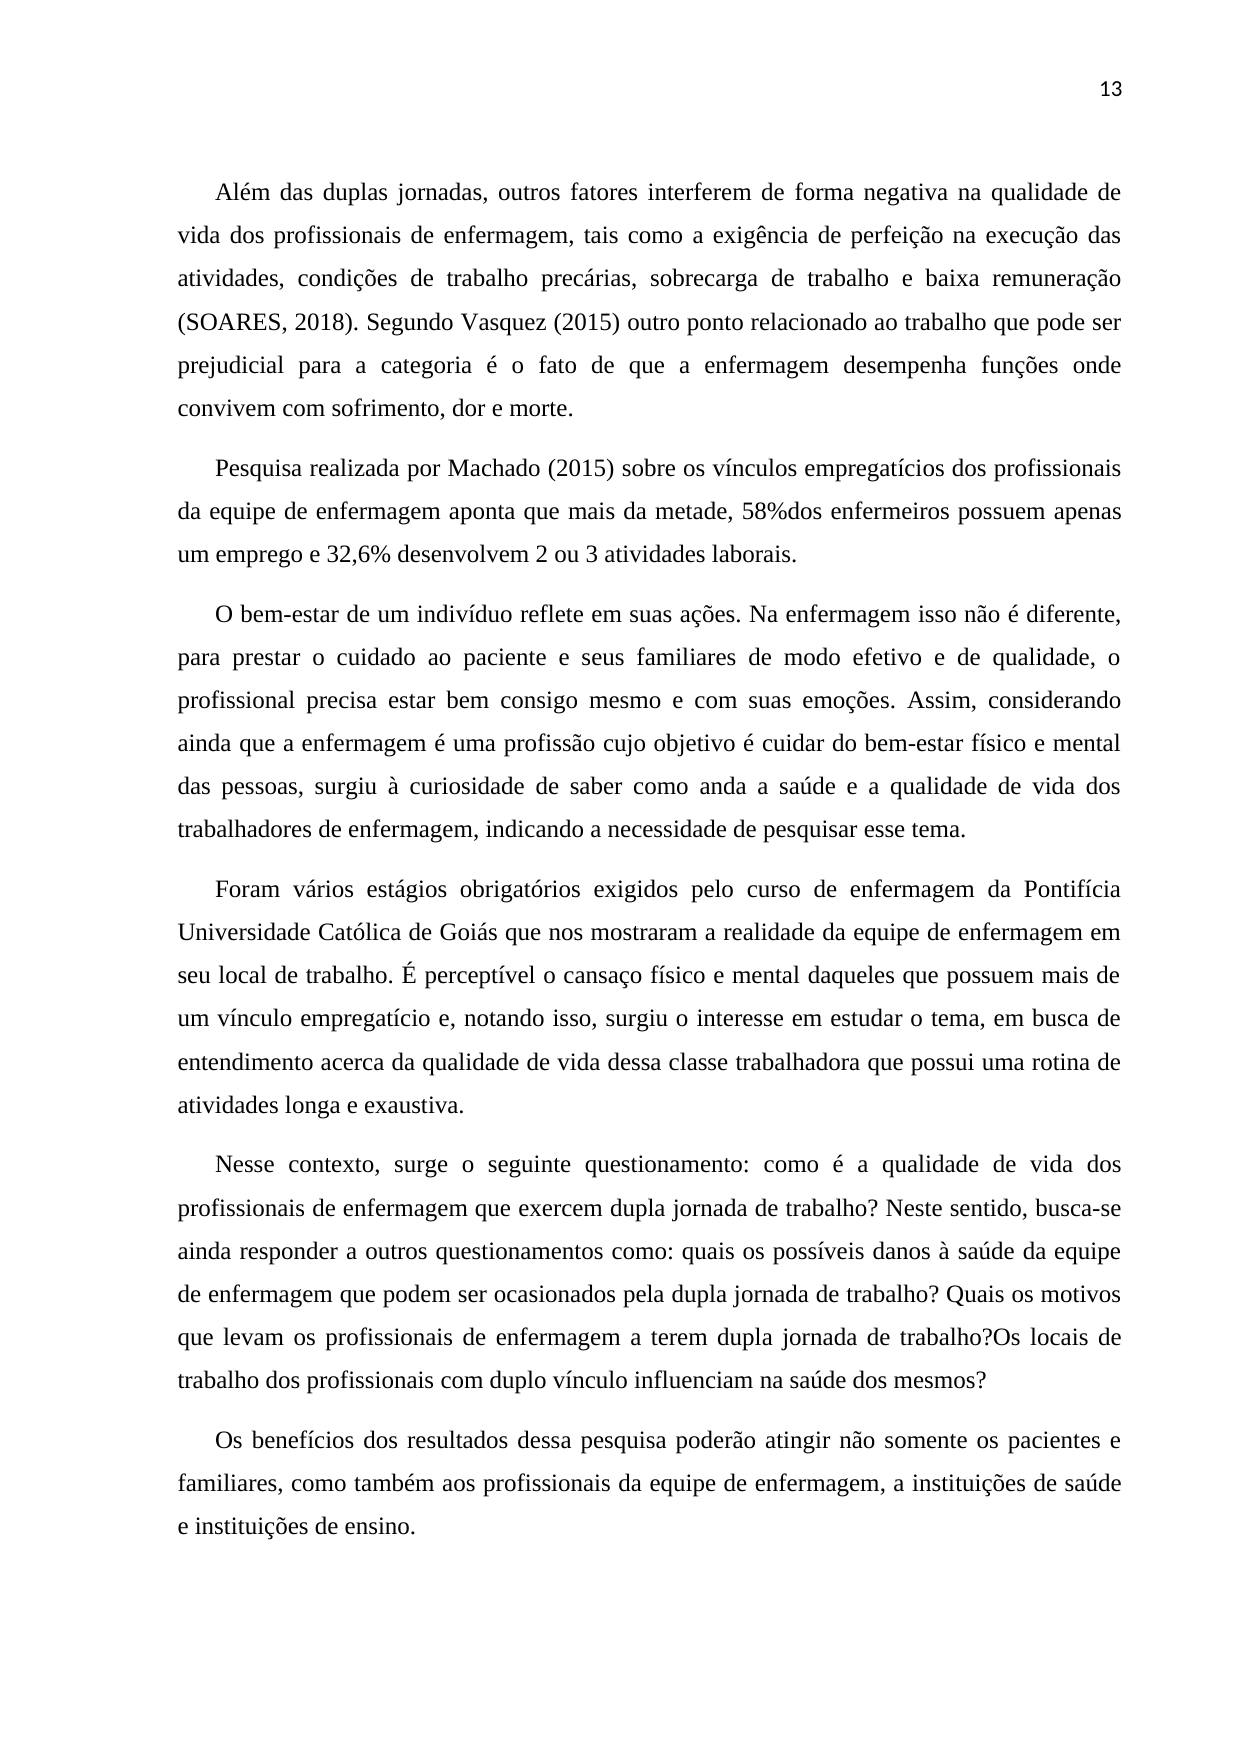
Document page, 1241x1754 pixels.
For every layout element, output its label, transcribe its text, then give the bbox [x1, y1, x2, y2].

text Nesse contexto, surge o seguinte questionamento: como é a qualidade de vida dos profissionais de enfermagem que exercem dupla jornada de trabalho? Neste sentido, busca-se ainda responder a outros questionamentos como: quais os possíveis danos à saúde da equipe de enfermagem que podem ser ocasionados pela dupla jornada de trabalho? Quais os motivos que levam os profissionais de enfermagem a terem dupla jornada de trabalho?Os locais de trabalho dos profissionais com duplo vínculo influenciam na saúde dos mesmos? [177, 1149, 1122, 1394]
text Além das duplas jornadas, outros fatores interferem de forma negativa na qualidade de vida dos profissionais de enfermagem, tais como a exigência de perfeição na execução das atividades, condições de trabalho precárias, sobrecarga de trabalho e baixa remuneração (SOARES, 2018). Segundo Vasquez (2015) outro ponto relacionado ao trabalho que pode ser prejudicial para a categoria é o fato de que a enfermagem desempenha funções onde convivem com sofrimento, dor e morte. [177, 249, 1122, 422]
text Além das duplas jornadas, outros fatores interferem de forma negativa na qualidade de vida dos profissionais de enfermagem, tais como a exigência de perfeição na execução das atividades, condições de trabalho precárias, sobrecarga de trabalho e baixa remuneração (SOARES, 2018). Segundo Vasquez (2015) outro ponto relacionado ao trabalho que pode ser prejudicial para a categoria é o fato de que a enfermagem desempenha funções onde convivem com sofrimento, dor e morte. [177, 177, 1122, 220]
text Os benefícios dos resultados dessa pesquisa poderão atingir não somente os pacientes e familiares, como também aos profissionais da equipe de enfermagem, a instituições de saúde e instituições de ensino. [177, 1425, 1122, 1540]
text Pesquisa realizada por Machado (2015) sobre os vínculos empregatícios dos profissionais da equipe de enfermagem aponta que mais da metade, 58%dos enfermeiros possuem apenas um emprego e 32,6% desenvolvem 2 ou 3 atividades laborais. [177, 453, 1122, 568]
text O bem-estar de um indivíduo reflete em suas ações. Na enfermagem isso não é diferente, para prestar o cuidado ao paciente e seus familiares de modo efetivo e de qualidade, o profissional precisa estar bem consigo mesmo e com suas emoções. Assim, considerando ainda que a enfermagem é uma profissão cujo objetivo é cuidar do bem-estar físico e mental das pessoas, surgiu à curiosidade de saber como anda a saúde e a qualidade de vida dos trabalhadores de enfermagem, indicando a necessidade de pesquisar esse tema. [177, 599, 1122, 843]
text Foram vários estágios obrigatórios exigidos pelo curso de enfermagem da Pontifícia Universidade Católica de Goiás que nos mostraram a realidade da equipe de enfermagem em seu local de trabalho. É perceptível o cansaço físico e mental daqueles que possuem mais de um vínculo empregatício e, notando isso, surgiu o interesse em estudar o tema, em busca de entendimento acerca da qualidade de vida dessa classe trabalhadora que possui uma rotina de atividades longa e exaustiva. [177, 874, 1122, 1118]
